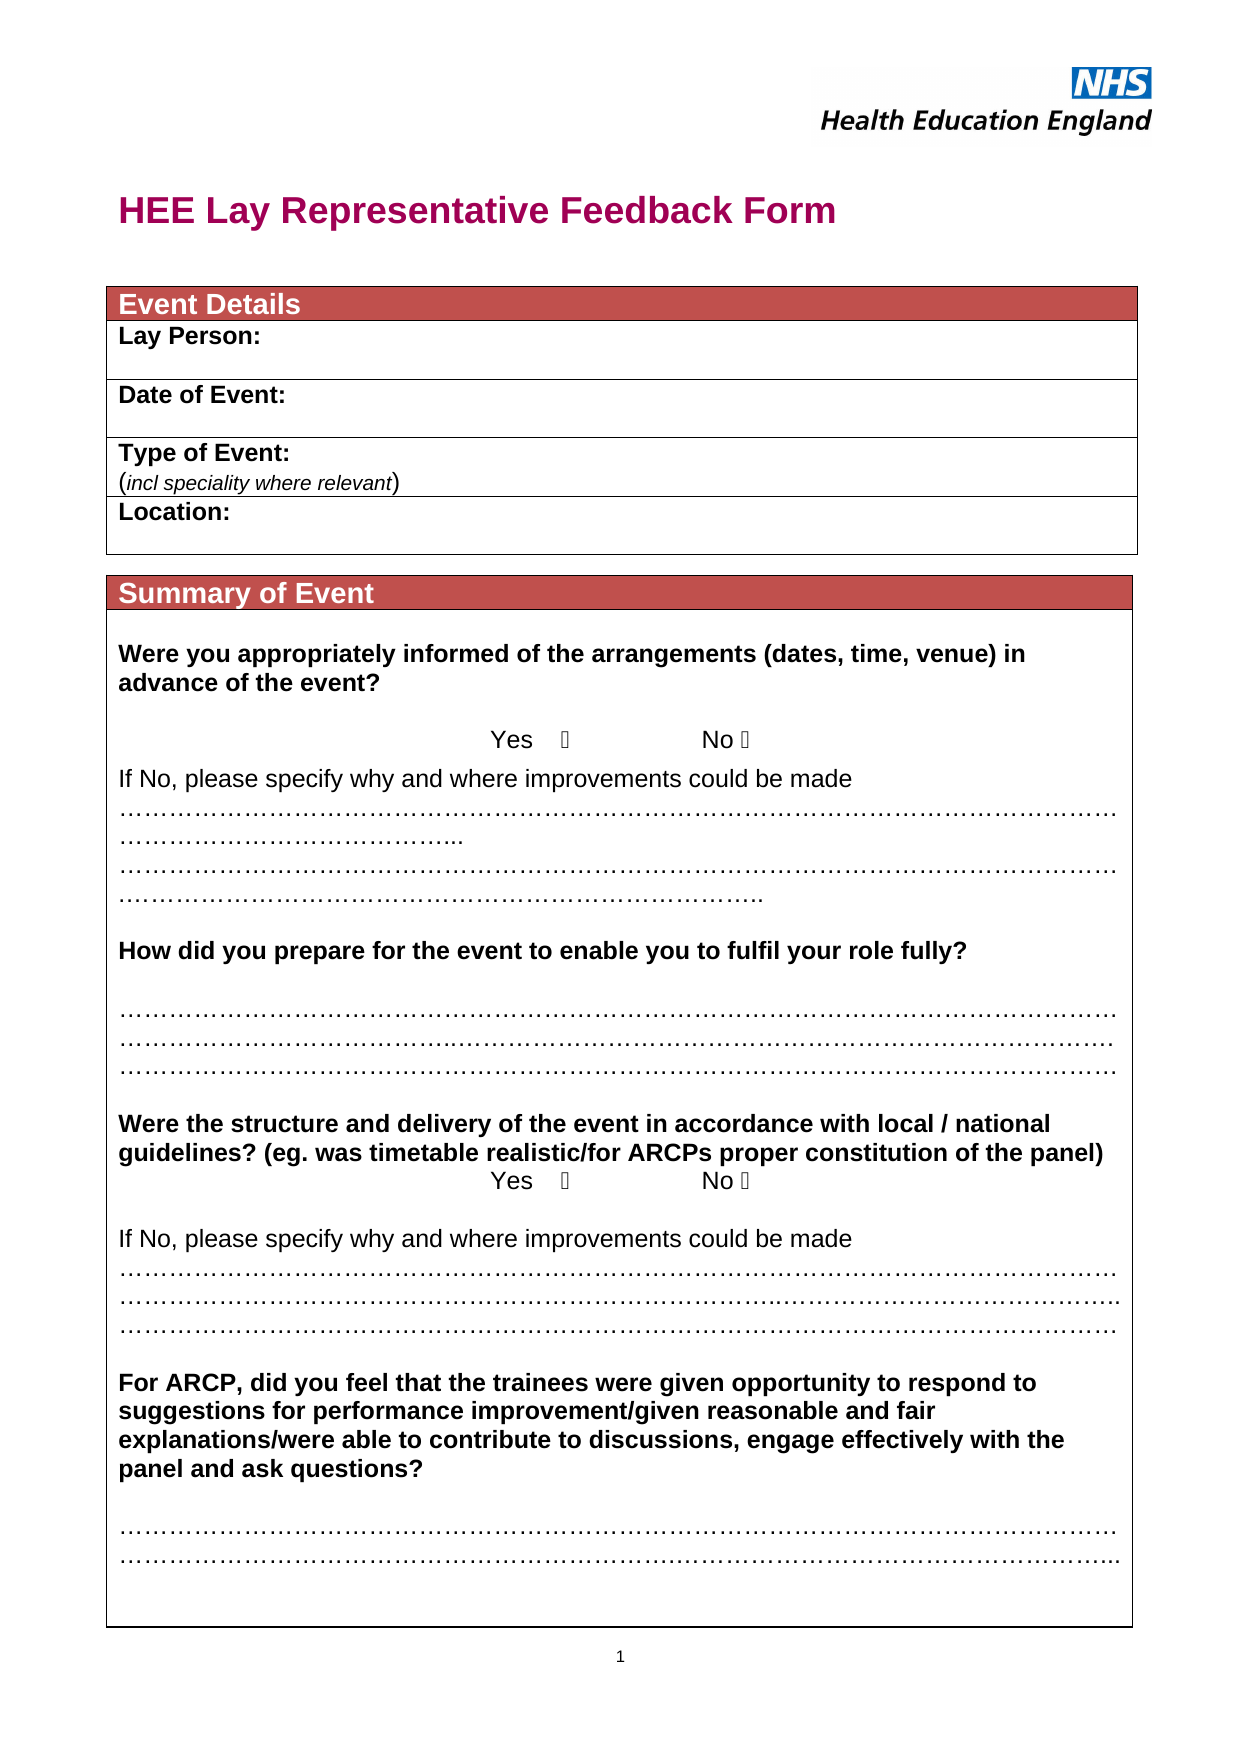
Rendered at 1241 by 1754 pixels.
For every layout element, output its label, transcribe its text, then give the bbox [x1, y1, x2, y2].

table_cell Type of Event: (incl speciality where relevant) [107, 438, 1137, 496]
picture [810, 67, 1153, 147]
text HEE Lay Representative Feedback Form [118, 89, 1122, 231]
table_cell Date of Event: [107, 380, 1137, 437]
table_header Event Details [107, 287, 1137, 320]
table_cell Location: [107, 497, 1137, 554]
table_header Summary of Event [107, 576, 1132, 609]
table_cell Lay Person: [107, 321, 1137, 379]
